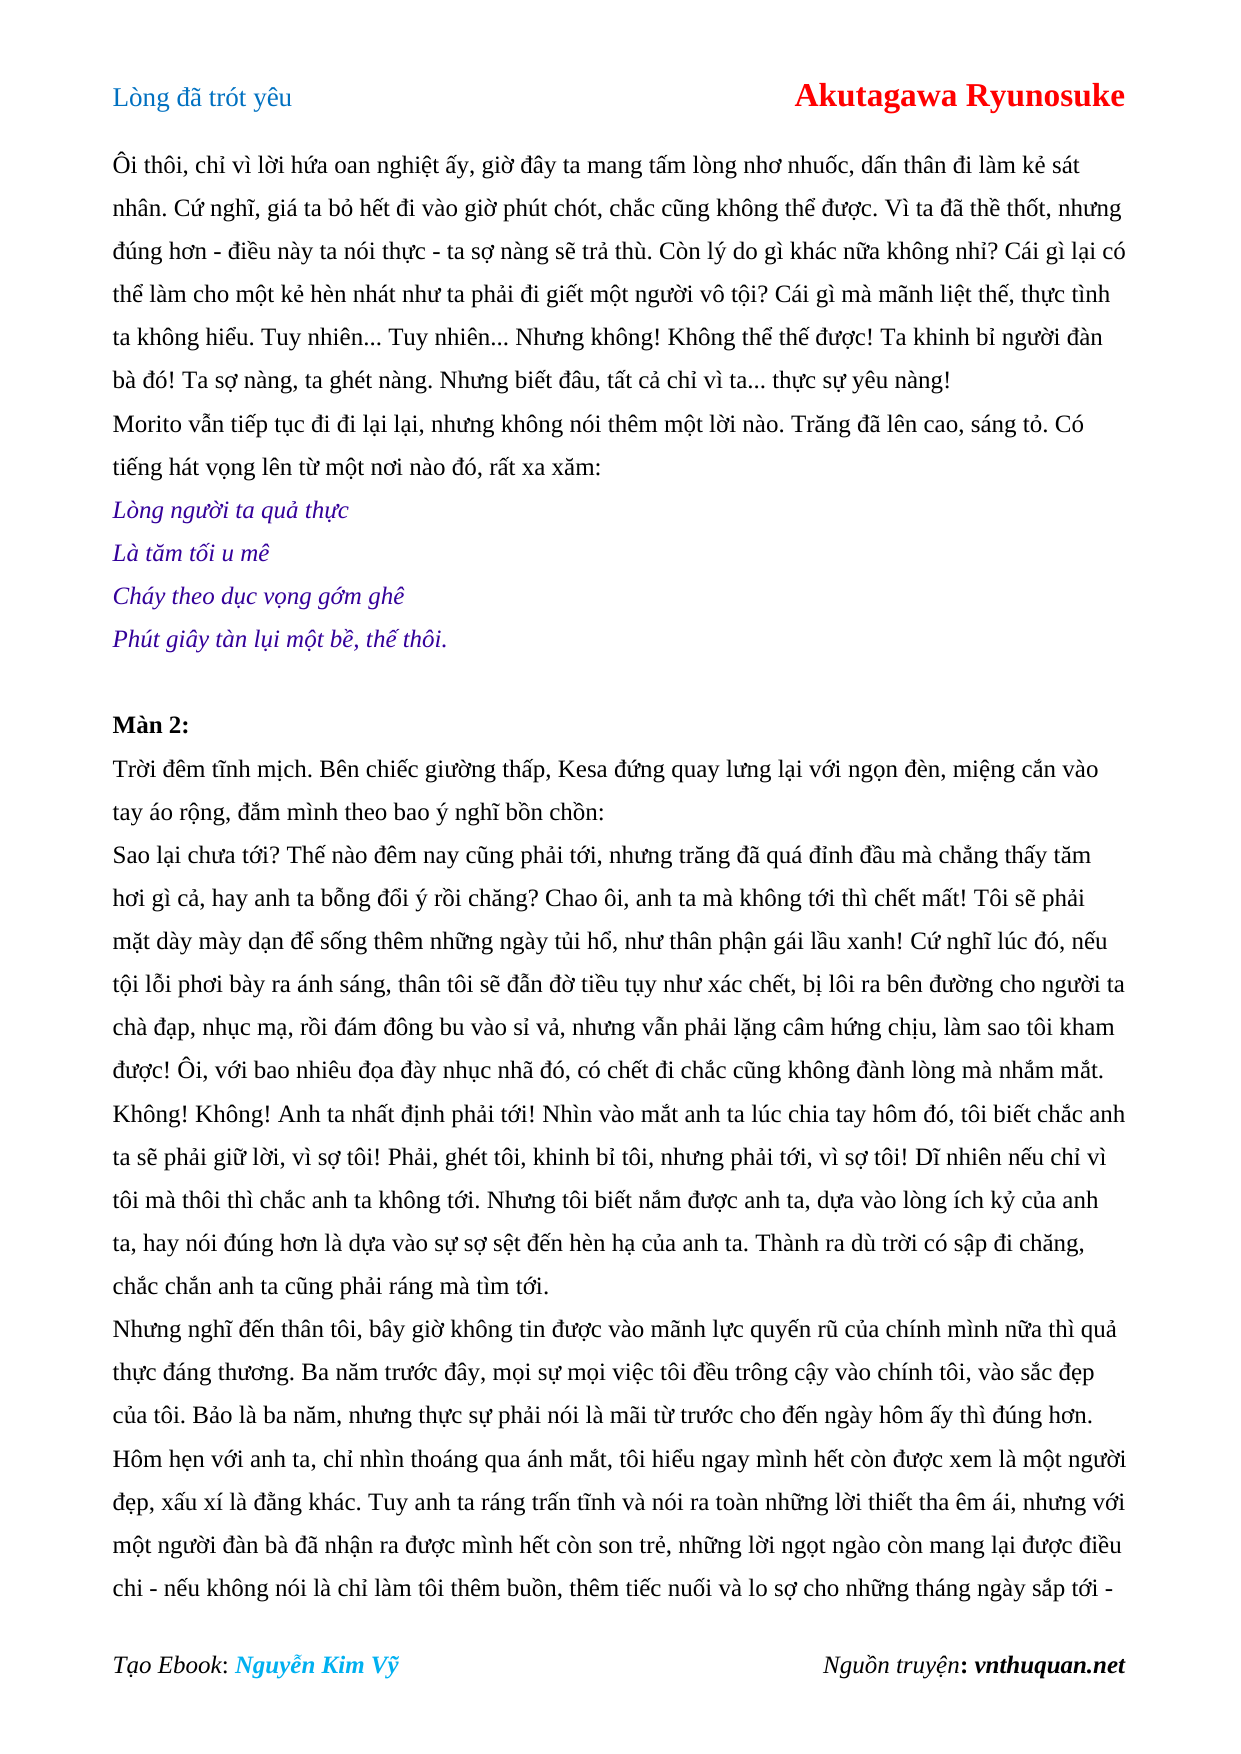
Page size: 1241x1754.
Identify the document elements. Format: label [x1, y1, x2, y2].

text [112, 150, 1128, 1602]
